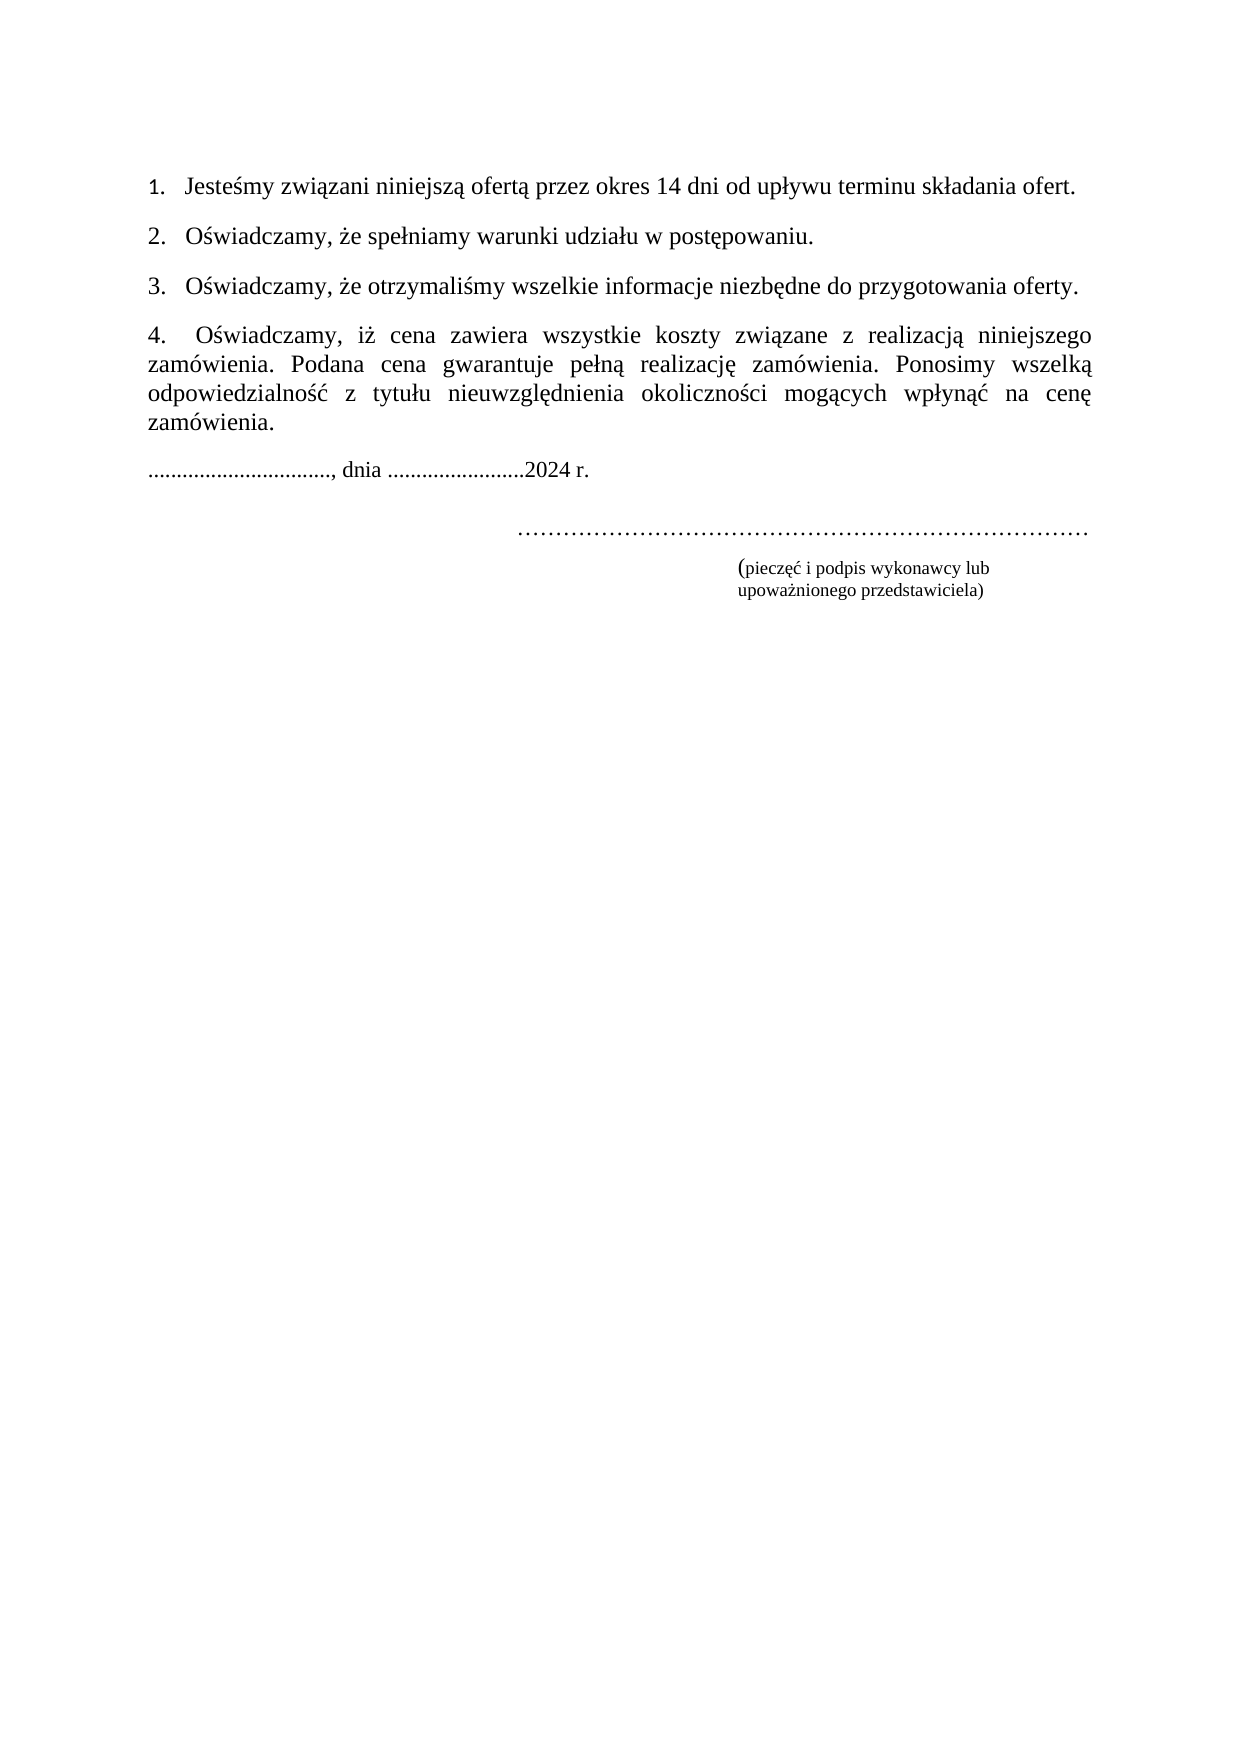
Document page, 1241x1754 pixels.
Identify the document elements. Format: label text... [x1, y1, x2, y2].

text 3. Oświadczamy, że otrzymaliśmy wszelkie informacje niezbędne do przygotowania oferty. [148, 271, 1093, 299]
text ………………………………………………………………… [516, 495, 1093, 541]
text 2. Oświadczamy, że spełniamy warunki udziału w postępowaniu. [148, 221, 1093, 250]
text upoważnionego przedstawiciela) [664, 579, 1093, 601]
text 4. Oświadczamy, iż cena zawiera wszystkie koszty związane z realizacją niniejszego zamówienia. Podana cena gwarantuje pełną realizację zamówienia. Ponosimy wszelką odpowiedzialność z tytułu nieuwzględnienia okoliczności mogących wpłynąć na cenę zamówienia. [148, 320, 1093, 435]
text ................................, dnia ........................2024 r. [148, 456, 1093, 482]
text 1. Jesteśmy związani niniejszą ofertą przez okres 14 dni od upływu terminu składania ofert. [148, 171, 1093, 200]
text (pieczęć i podpis wykonawcy lub [664, 553, 1093, 579]
